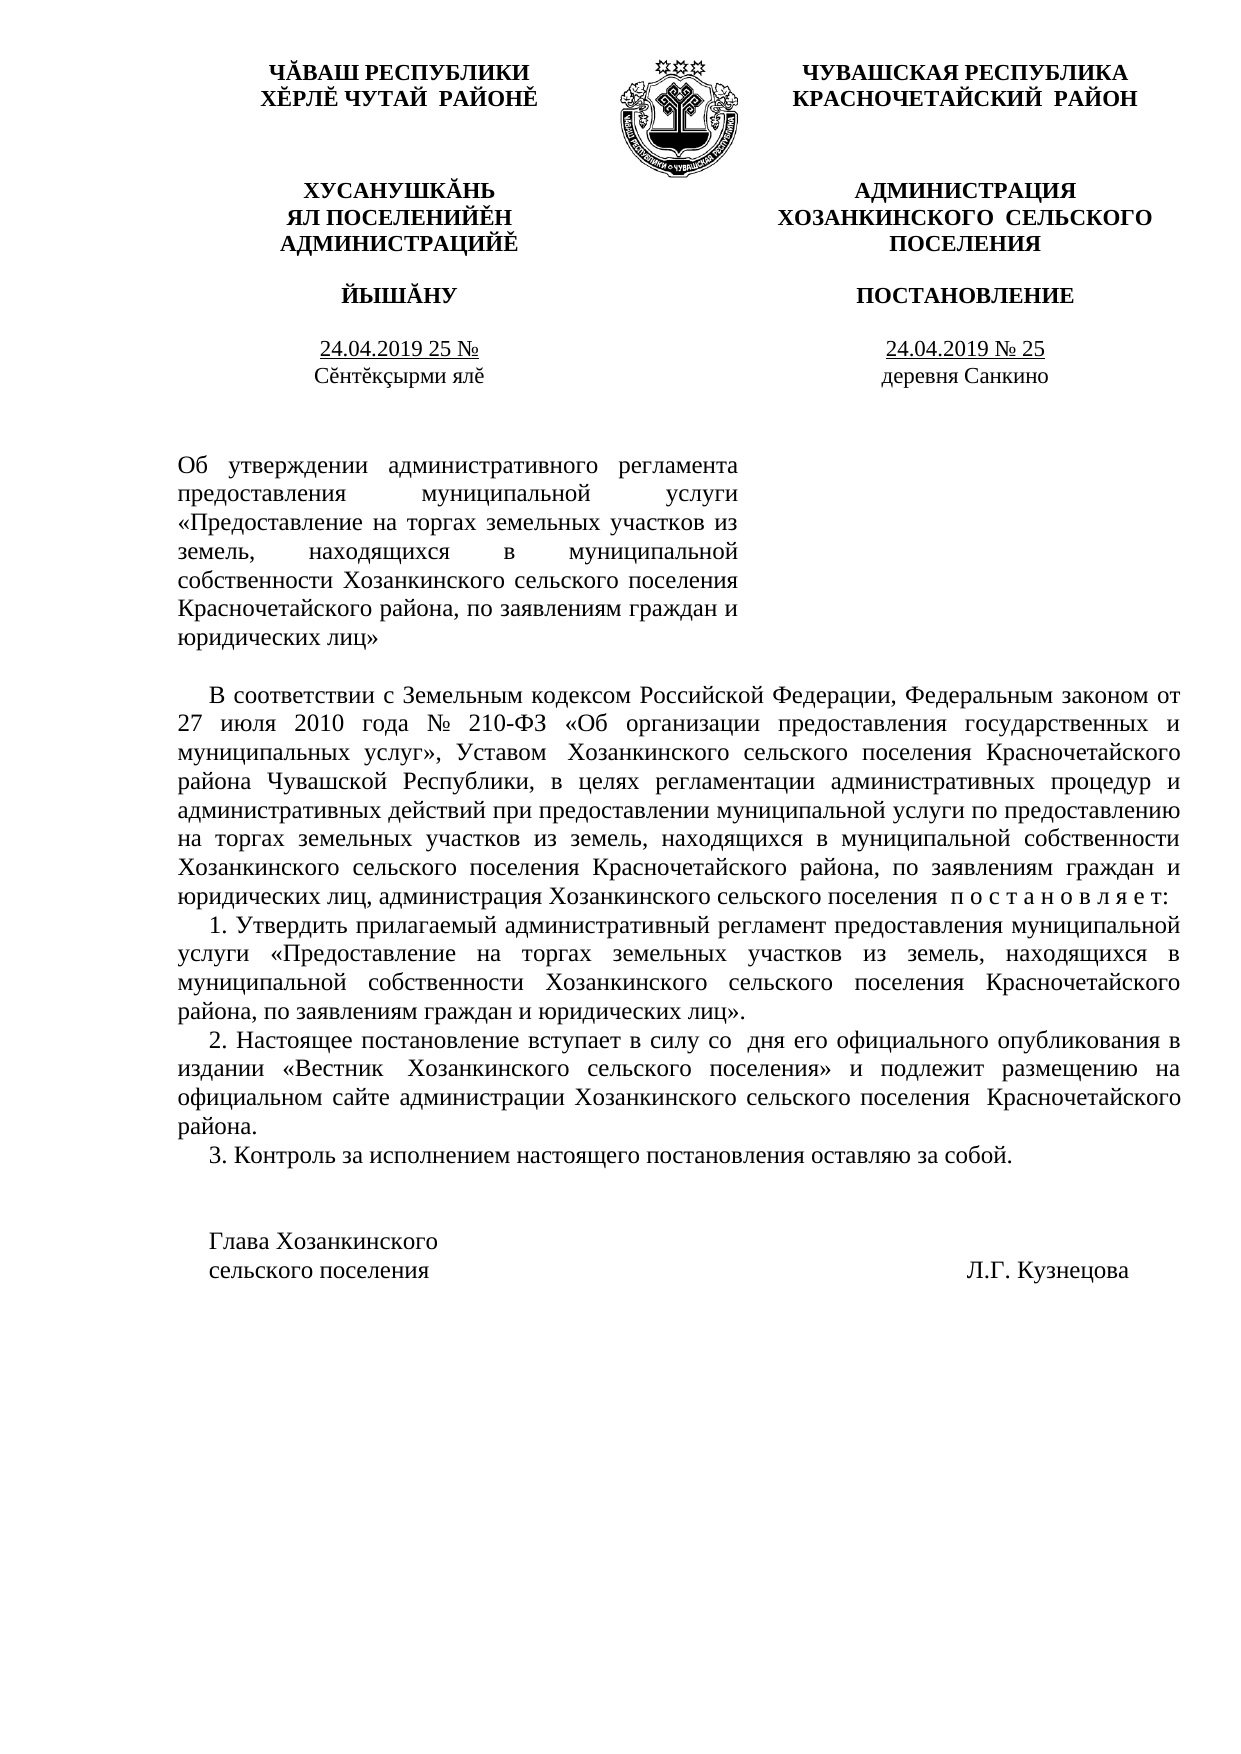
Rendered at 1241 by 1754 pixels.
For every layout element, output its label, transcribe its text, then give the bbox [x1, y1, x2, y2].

text 2. Настоящее постановление вступает в силу со дня его официального опубликования в издании «Вестник Хозанкинского сельского поселения» и подлежит размещению на официальном сайте администрации Хозанкинского сельского поселения Красночетайского района. [177, 1025, 1181, 1140]
text 1. Утвердить прилагаемый административный регламент предоставления муниципальной услуги «Предоставление на торгах земельных участков из земель, находящихся в муниципальной собственности Хозанкинского сельского поселения Красночетайского района, по заявлениям граждан и юридических лиц». [177, 910, 1181, 1025]
text Глава Хозанкинского [177, 1226, 1181, 1255]
text 3. Контроль за исполнением настоящего постановления оставляю за собой. [177, 1140, 1181, 1168]
text В соответствии с Земельным кодексом Российской Федерации, Федеральным законом от 27 июля 2010 года № 210-ФЗ «Об организации предоставления государственных и муниципальных услуг», Уставом Хозанкинского сельского поселения Красночетайского района Чувашской Республики, в целях регламентации административных процедур и административных действий при предоставлении муниципальной услуги по предоставлению на торгах земельных участков из земель, находящихся в муниципальной собственности Хозанкинского сельского поселения Красночетайского района, по заявлениям граждан и юридических лиц, администрация Хозанкинского сельского поселения п о с т а н о в л я е т: [177, 680, 1181, 910]
table_cell АДМИНИСТРАЦИЯ ХОЗАНКИНСКОГО СЕЛЬСКОГО ПОСЕЛЕНИЯ ПОСТАНОВЛЕНИЕ 24.04.2019 № 25 деревня Санкино [746, 177, 1184, 421]
table_cell ХУСАНУШКĂНЬ ЯЛ ПОСЕЛЕНИЙĚН АДМИНИСТРАЦИЙĚ ЙЫШĂНУ 24.04.2019 25 № Сĕнтĕкçырми ялĕ [174, 177, 624, 421]
table_header [624, 59, 746, 421]
picture [620, 59, 738, 178]
table_header ЧУВАШСКАЯ РЕСПУБЛИКА КРАСНОЧЕТАЙСКИЙ РАЙОН [746, 59, 1184, 177]
table_header ЧĂВАШ РЕСПУБЛИКИ ХĔРЛĔ ЧУТАЙ РАЙОНĚ [174, 59, 620, 177]
text сельского поселения Л.Г. Кузнецова [177, 1255, 1181, 1283]
text Об утверждении административного регламента предоставления муниципальной услуги «Предоставление на торгах земельных участков из земель, находящихся в муниципальной собственности Хозанкинского сельского поселения Красночетайского района, по заявлениям граждан и юридических лиц» [177, 450, 738, 651]
